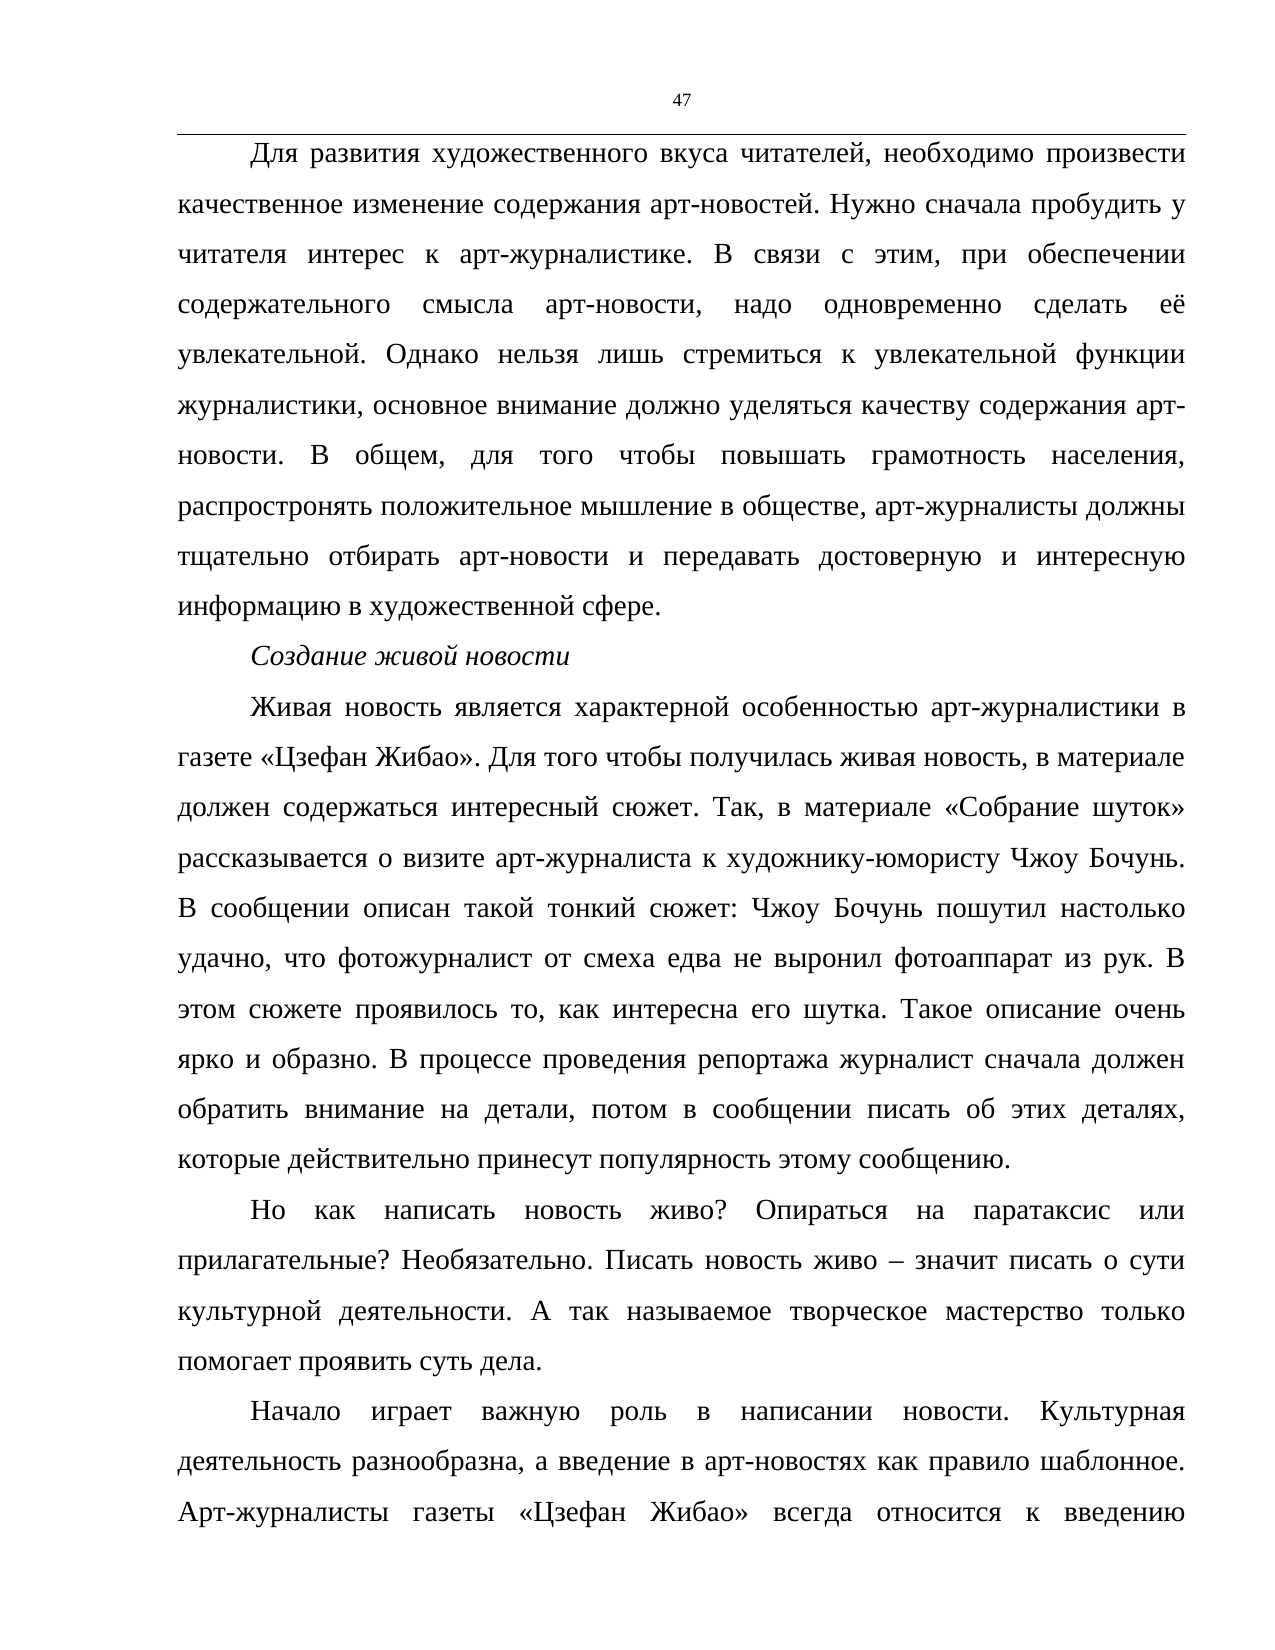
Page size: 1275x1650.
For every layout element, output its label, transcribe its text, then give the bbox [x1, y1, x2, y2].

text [177, 1393, 1186, 1527]
text Создание живой новости [177, 638, 1186, 672]
text Для развития художественного вкуса читателей, необходимо произвести качественное изменение содержания арт-новостей. Нужно сначала пробудить у читателя интерес к арт-журналистике. В связи с этим, при обеспечении содержательного смысла арт-новости, надо одновременно сделать её увлекательной. Однако нельзя лишь стремиться к увлекательной функции журналистики, основное внимание должно уделяться качеству содержания арт-новости. В общем, для того чтобы повышать грамотность населения, распростронять положительное мышление в обществе, арт-журналисты должны тщательно отбирать арт-новости и передавать достоверную и интересную информацию в художественной сфере. [177, 135, 1186, 622]
text Но как написать новость живо? Опираться на паратаксис или прилагательные? Необязательно. Писать новость живо – значит писать о сути культурной деятельности. А так называемое творческое мастерство только помогает проявить суть дела. [177, 1192, 1186, 1376]
text Живая новость является характерной особенностью арт-журналистики в газете «Цзефан Жибао». Для того чтобы получилась живая новость, в материале должен содержаться интересный сюжет. Так, в материале «Собрание шуток» рассказывается о визите арт-журналиста к художнику-юмористу Чжоу Бочунь. В сообщении описан такой тонкий сюжет: Чжоу Бочунь пошутил настолько удачно, что фотожурналист от смеха едва не выронил фотоаппарат из рук. В этом сюжете проявилось то, как интересна его шутка. Такое описание очень ярко и образно. В процессе проведения репортажа журналист сначала должен обратить внимание на детали, потом в сообщении писать об этих деталях, которые действительно принесут популярность этому сообщению. [177, 689, 1186, 1175]
